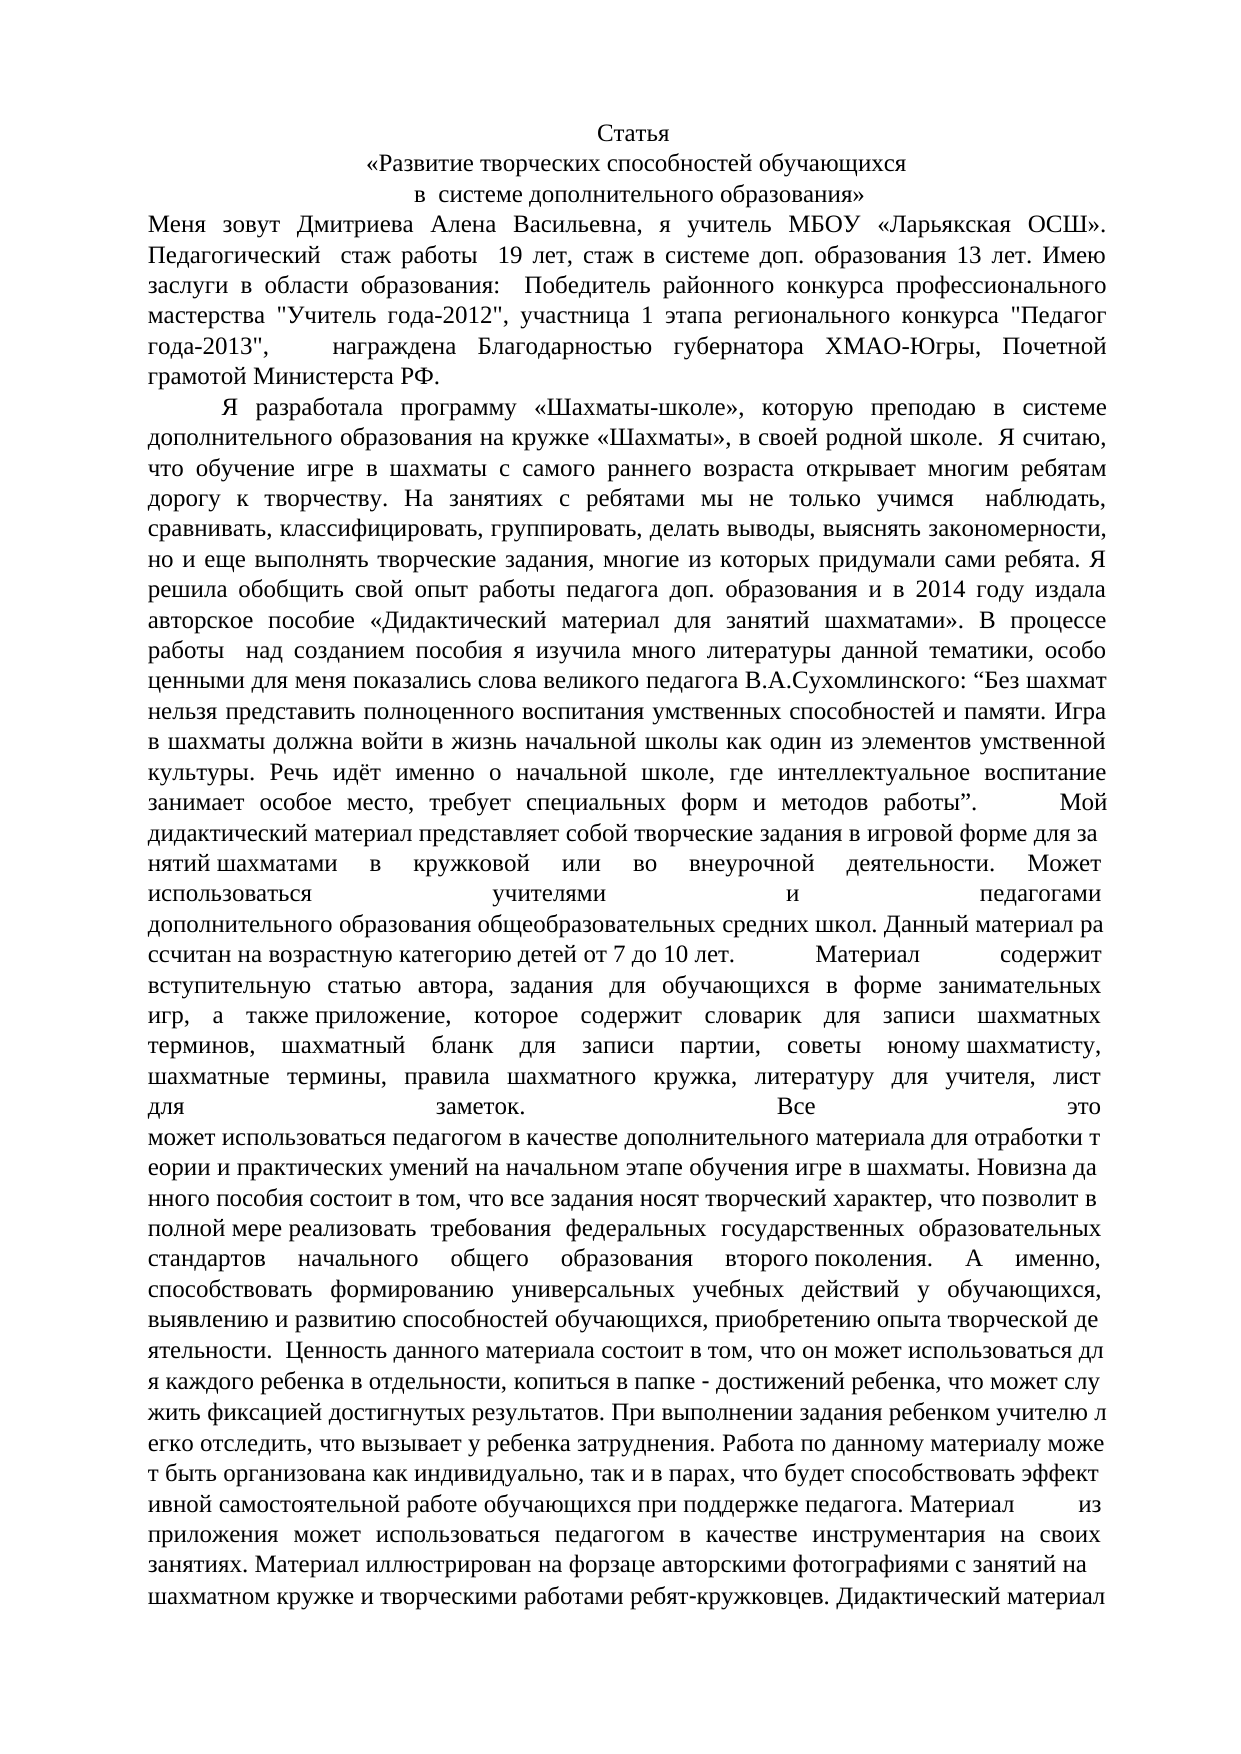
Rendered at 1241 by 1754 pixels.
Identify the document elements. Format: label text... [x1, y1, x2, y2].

text Статья [59, 118, 1063, 147]
text «Развитие творческих способностей обучающихся [59, 148, 1063, 177]
text Меня зовут Дмитриева Алена Васильевна, я учитель МБОУ «Ларьякская ОСШ». Педагогический стаж работы 19 лет, стаж в системе доп. образования 13 лет. Имею заслуги в области образования: Победитель районного конкурса профессионального мастерства "Учитель года-2012", участница 1 этапа регионального конкурса "Педагог года-2013", награждена Благодарностью губернатора ХМАО-Югры, Почетной грамотой Министерста РФ. [148, 209, 1107, 390]
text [148, 392, 1107, 1611]
text в системе дополнительного образования» [59, 179, 1063, 208]
